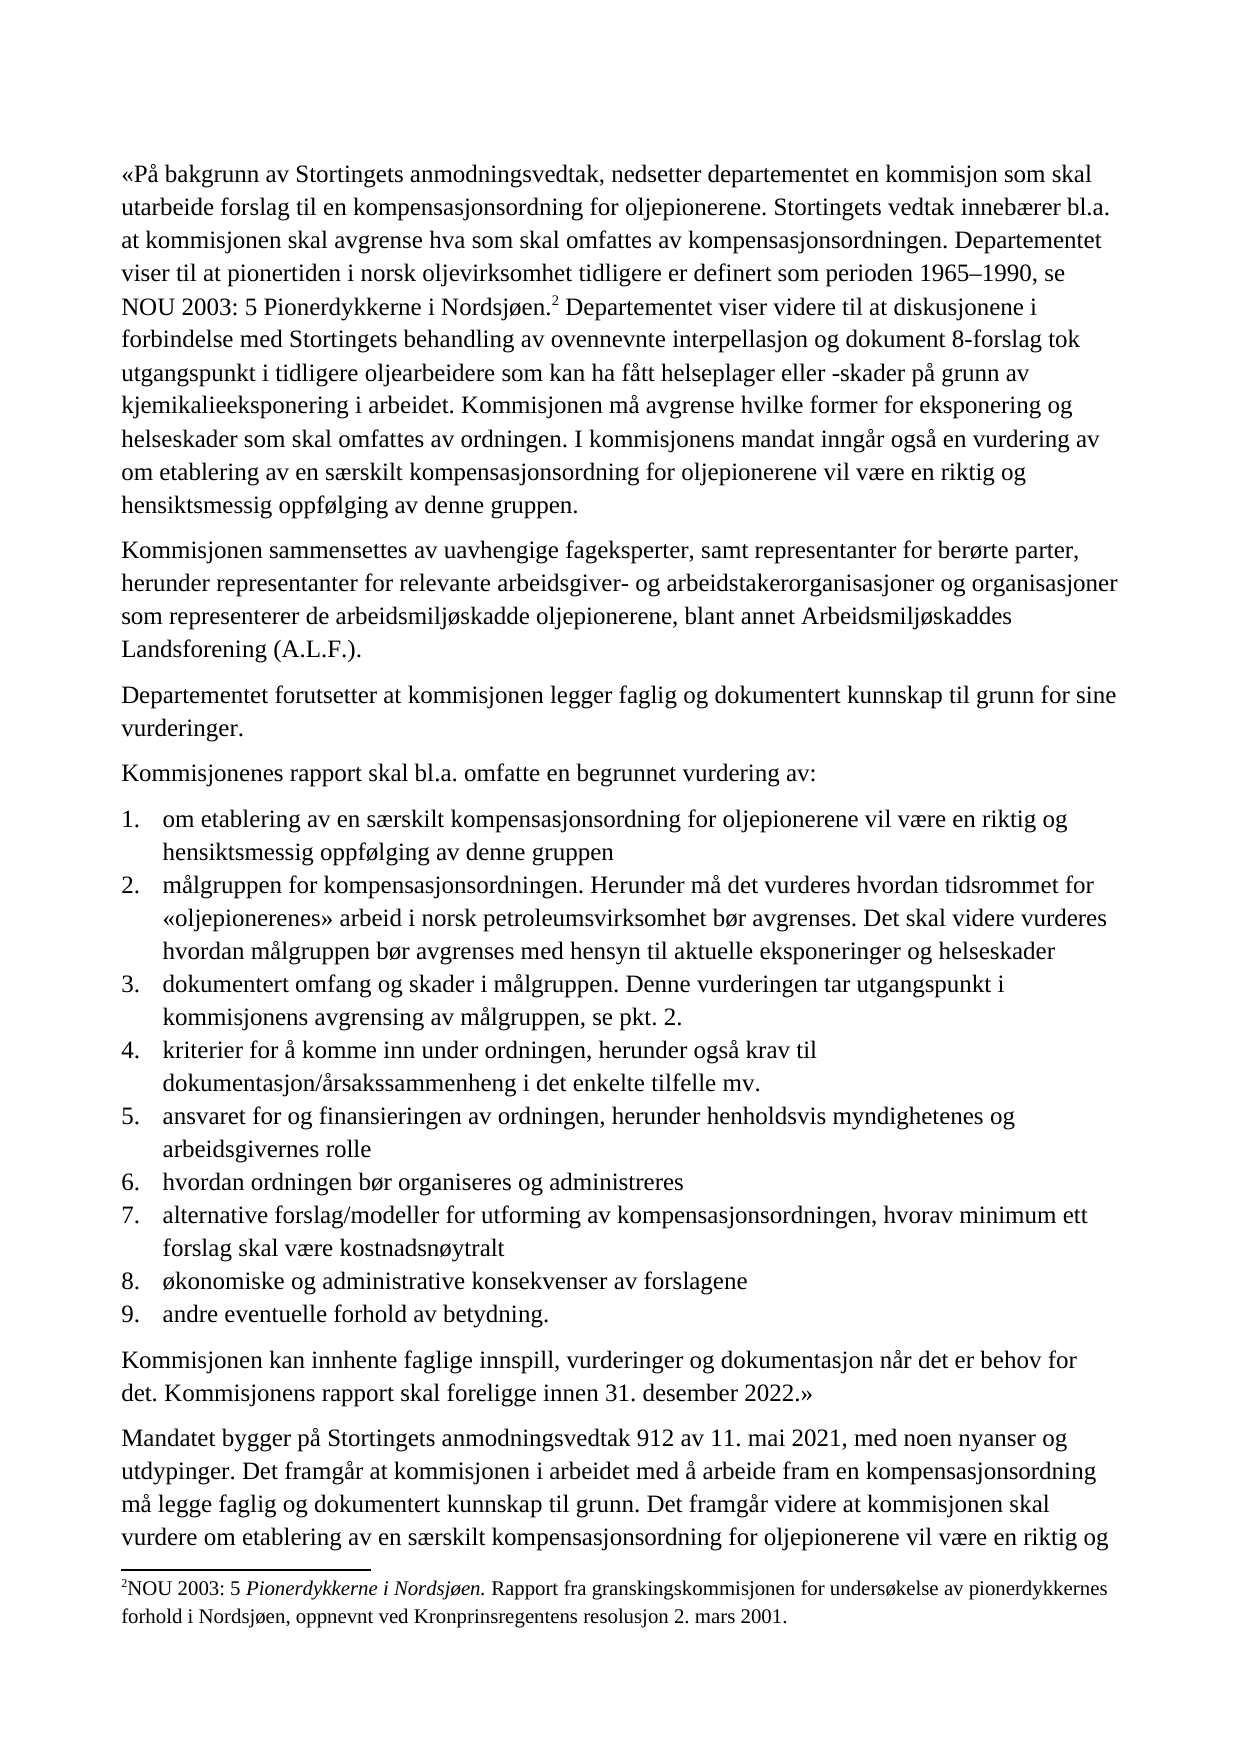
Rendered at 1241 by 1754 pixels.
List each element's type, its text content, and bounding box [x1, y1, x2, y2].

text Kommisjonen kan innhente faglige innspill, vurderinger og dokumentasjon når det er behov for det. Kommisjonens rapport skal foreligge innen 31. desember 2022.» [121, 1345, 1119, 1406]
text Kommisjonen sammensettes av uavhengige fageksperter, samt representanter for berørte parter, herunder representanter for relevante arbeidsgiver- og arbeidstakerorganisasjoner og organisasjoner som representerer de arbeidsmiljøskadde oljepionerene, blant annet Arbeidsmiljøskaddes Landsforening (A.L.F.). [121, 535, 1119, 663]
list ansvaret for og finansieringen av ordningen, herunder henholdsvis myndighetenes og arbeidsgivernes rolle [121, 1101, 1119, 1163]
list dokumentert omfang og skader i målgruppen. Denne vurderingen tar utgangspunkt i kommisjonens avgrensing av målgruppen, se pkt. 2. [121, 969, 1119, 1031]
list kriterier for å komme inn under ordningen, herunder også krav til dokumentasjon/årsakssammenheng i det enkelte tilfelle mv. [121, 1035, 1119, 1097]
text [121, 1423, 1119, 1551]
list økonomiske og administrative konsekvenser av forslagene [121, 1266, 1119, 1295]
list om etablering av en særskilt kompensasjonsordning for oljepionerene vil være en riktig og hensiktsmessig oppfølging av denne gruppen [121, 804, 1119, 866]
text Kommisjonenes rapport skal bl.a. omfatte en begrunnet vurdering av: [121, 758, 1119, 787]
list alternative forslag/modeller for utforming av kompensasjonsordningen, hvorav minimum ett forslag skal være kostnadsnøytralt [121, 1200, 1119, 1262]
text «På bakgrunn av Stortingets anmodningsvedtak, nedsetter departementet en kommisjon som skal utarbeide forslag til en kompensasjonsordning for oljepionerene. Stortingets vedtak innebærer bl.a. at kommisjonen skal avgrense hva som skal omfattes av kompensasjonsordningen. Departementet viser til at pionertiden i norsk oljevirksomhet tidligere er definert som perioden 1965–1990, se NOU 2003: 5 Pionerdykkerne i Nordsjøen. Departementet viser videre til at diskusjonene i forbindelse med Stortingets behandling av ovennevnte interpellasjon og dokument 8-forslag tok utgangspunkt i tidligere oljearbeidere som kan ha fått helseplager eller -skader på grunn av kjemikalieeksponering i arbeidet. Kommisjonen må avgrense hvilke former for eksponering og helseskader som skal omfattes av ordningen. I kommisjonens mandat inngår også en vurdering av om etablering av en særskilt kompensasjonsordning for oljepionerene vil være en riktig og hensiktsmessig oppfølging av denne gruppen. [121, 159, 1119, 518]
list andre eventuelle forhold av betydning. [121, 1299, 1119, 1328]
list hvordan ordningen bør organiseres og administreres [121, 1167, 1119, 1196]
text Departementet forutsetter at kommisjonen legger faglig og dokumentert kunnskap til grunn for sine vurderinger. [121, 680, 1119, 742]
list målgruppen for kompensasjonsordningen. Herunder må det vurderes hvordan tidsrommet for «oljepionerenes» arbeid i norsk petroleumsvirksomhet bør avgrenses. Det skal videre vurderes hvordan målgruppen bør avgrenses med hensyn til aktuelle eksponeringer og helseskader [121, 870, 1119, 965]
